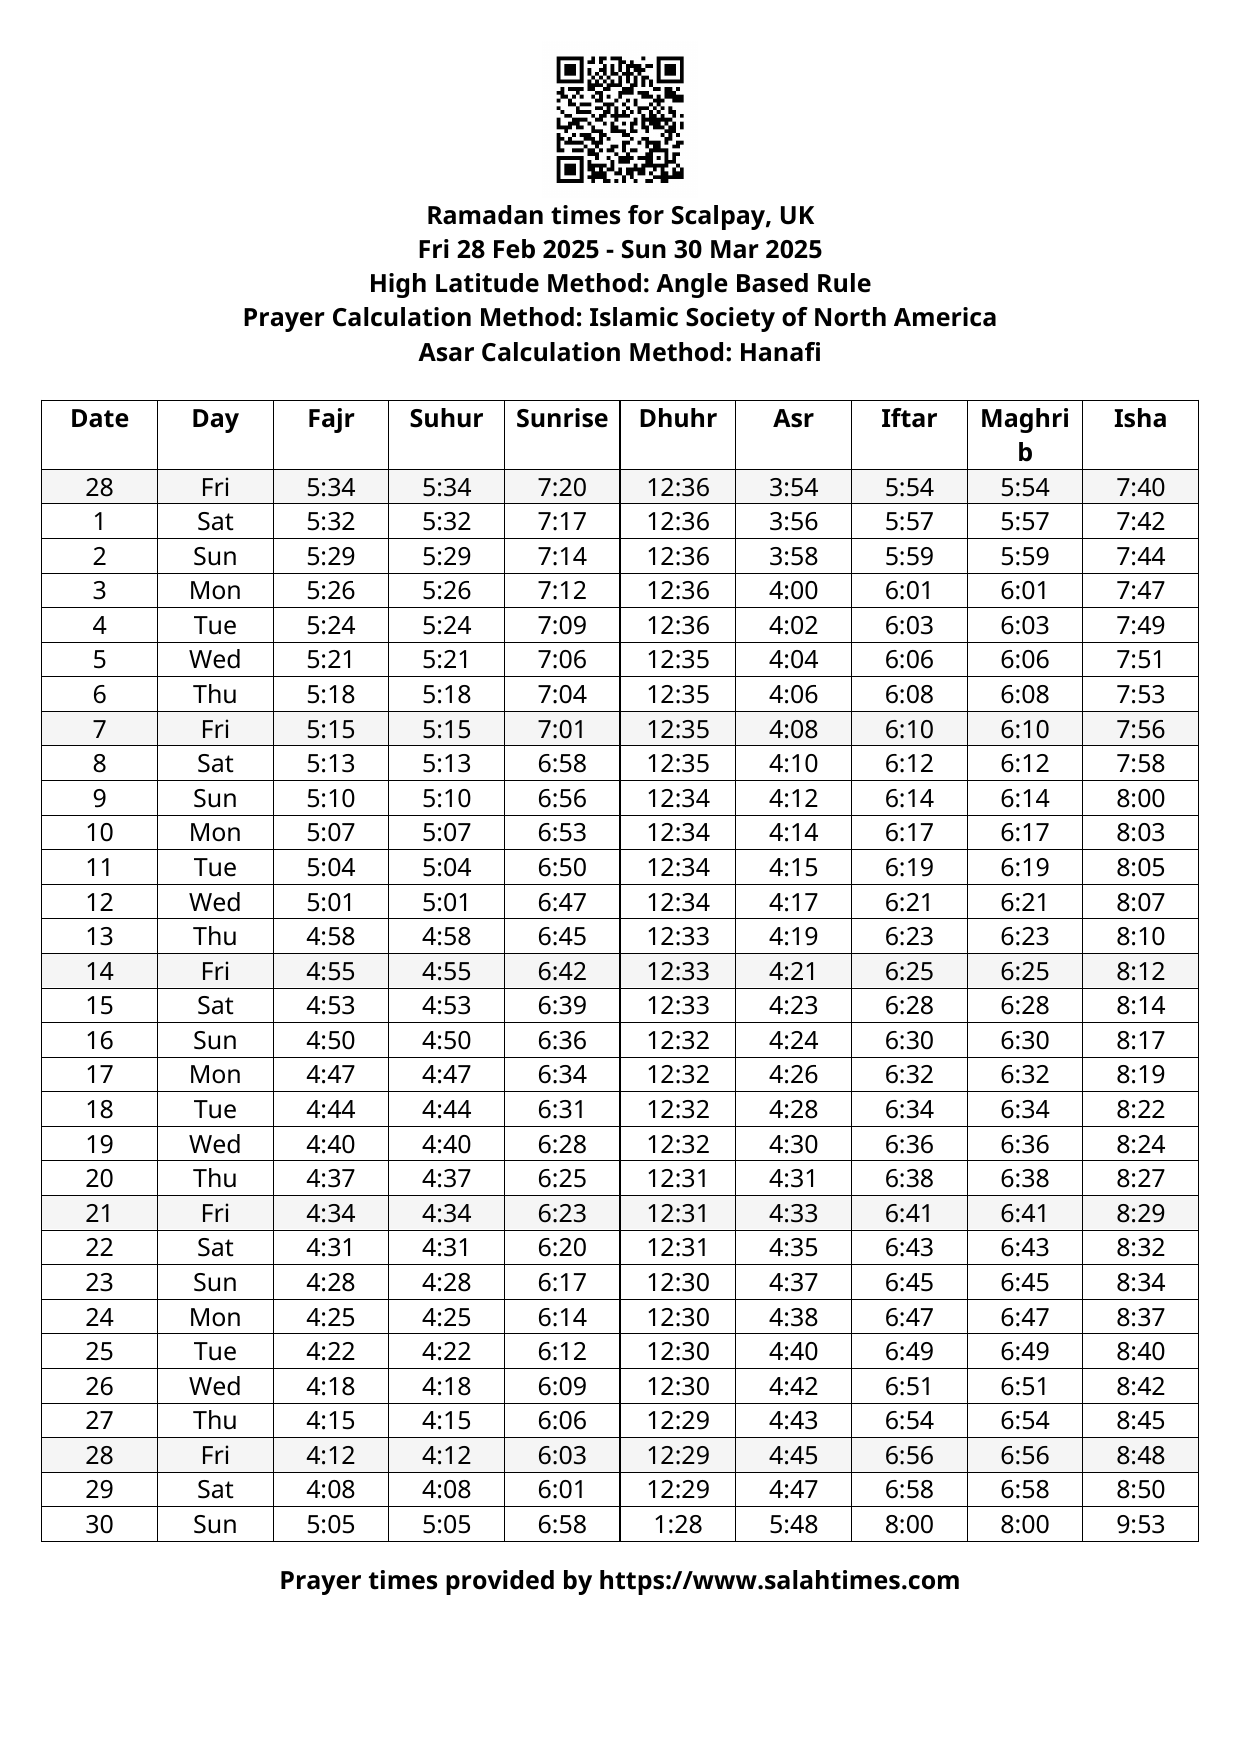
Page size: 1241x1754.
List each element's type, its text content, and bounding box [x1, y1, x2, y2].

table_cell Tue [158, 1334, 273, 1368]
table_cell 28 [42, 1438, 157, 1472]
table_cell 7:58 [1083, 746, 1198, 780]
table_cell 7:01 [505, 712, 619, 745]
table_cell 6:49 [852, 1334, 967, 1368]
table_cell 6:12 [852, 746, 967, 780]
table_cell 29 [42, 1473, 157, 1506]
table_cell 6:21 [852, 885, 967, 918]
table_cell 10 [42, 816, 157, 849]
table_cell 12:33 [621, 954, 735, 987]
table_cell 2 [42, 539, 157, 572]
table_cell 12:33 [621, 989, 735, 1022]
table_cell 6:12 [505, 1334, 619, 1368]
table_cell Sat [158, 746, 273, 780]
table_cell 4:40 [736, 1334, 851, 1368]
table_cell 12:35 [621, 643, 735, 676]
table_cell 12:34 [621, 816, 735, 849]
table_cell 9:53 [1083, 1507, 1198, 1541]
table_cell 7:44 [1083, 539, 1198, 572]
table_cell 6:47 [505, 885, 619, 918]
table_header Isha [1083, 401, 1198, 469]
table_cell 4:30 [736, 1127, 851, 1160]
table_cell 6:10 [968, 712, 1082, 745]
table_cell 6:56 [852, 1438, 967, 1472]
table_cell 6:08 [852, 677, 967, 711]
table_cell 4:24 [736, 1023, 851, 1057]
table_cell 6:01 [505, 1473, 619, 1506]
table_cell 4:28 [274, 1265, 388, 1299]
table_cell 24 [42, 1300, 157, 1333]
table_cell 12:30 [621, 1369, 735, 1402]
table_cell 8:00 [968, 1507, 1082, 1541]
text Fri 28 Feb 2025 - Sun 30 Mar 2025 [42, 232, 1198, 266]
table_cell 4:47 [274, 1058, 388, 1091]
table_cell 7:17 [505, 504, 619, 538]
table_cell 6:25 [968, 954, 1082, 987]
table_cell 4:50 [389, 1023, 504, 1057]
table_cell 4:37 [389, 1161, 504, 1195]
table_cell 12:29 [621, 1404, 735, 1437]
table_cell 6:28 [505, 1127, 619, 1160]
table_cell 8:19 [1083, 1058, 1198, 1091]
table_cell Wed [158, 643, 273, 676]
table_cell 12:36 [621, 504, 735, 538]
table_cell 4:38 [736, 1300, 851, 1333]
table_cell 5:13 [274, 746, 388, 780]
table_cell 8:50 [1083, 1473, 1198, 1506]
table_cell 8:12 [1083, 954, 1198, 987]
table_cell 4:37 [736, 1265, 851, 1299]
table_header Dhuhr [621, 401, 735, 469]
table_cell 12:32 [621, 1058, 735, 1091]
table_cell 6:54 [852, 1404, 967, 1437]
table_cell 4:55 [274, 954, 388, 987]
table_cell 8:22 [1083, 1092, 1198, 1126]
table_cell 3:54 [736, 470, 851, 503]
table_cell 5:26 [389, 574, 504, 607]
table_cell 6:54 [968, 1404, 1082, 1437]
table_cell 4:08 [274, 1473, 388, 1506]
table_cell 12:35 [621, 746, 735, 780]
table_cell 6:19 [968, 850, 1082, 884]
table_cell 12:30 [621, 1300, 735, 1333]
table_cell 4:50 [274, 1023, 388, 1057]
table_cell 23 [42, 1265, 157, 1299]
table_cell 5:34 [274, 470, 388, 503]
table_cell 5:05 [274, 1507, 388, 1541]
table_cell 5:05 [389, 1507, 504, 1541]
table_cell 6:20 [505, 1231, 619, 1264]
picture [542, 41, 699, 198]
table_cell 4:12 [736, 781, 851, 814]
table_cell 1:28 [621, 1507, 735, 1541]
table_cell 5:48 [736, 1507, 851, 1541]
table_cell 7:53 [1083, 677, 1198, 711]
table_cell 7:47 [1083, 574, 1198, 607]
table_cell 4:17 [736, 885, 851, 918]
table_cell 6:45 [852, 1265, 967, 1299]
table_cell Sun [158, 1507, 273, 1541]
table_cell Mon [158, 816, 273, 849]
table_cell 28 [42, 470, 157, 503]
table_cell 6:58 [852, 1473, 967, 1506]
table_cell 12:36 [621, 574, 735, 607]
table_cell 5:32 [274, 504, 388, 538]
table_cell 4:25 [274, 1300, 388, 1333]
table_cell 5:54 [968, 470, 1082, 503]
table_cell 12:36 [621, 608, 735, 642]
table_cell 1 [42, 504, 157, 538]
table_cell 8:10 [1083, 919, 1198, 953]
table_cell 8 [42, 746, 157, 780]
table_header Asr [736, 401, 851, 469]
table_cell 4:53 [274, 989, 388, 1022]
table_cell 8:03 [1083, 816, 1198, 849]
table_cell 4:28 [736, 1092, 851, 1126]
table_cell 4:12 [389, 1438, 504, 1472]
table_cell 5:15 [274, 712, 388, 745]
table_cell Sat [158, 989, 273, 1022]
table_cell 6 [42, 677, 157, 711]
table_cell 8:07 [1083, 885, 1198, 918]
table_cell 8:17 [1083, 1023, 1198, 1057]
table_cell 5:18 [274, 677, 388, 711]
table_cell Sat [158, 1473, 273, 1506]
table_cell 4:40 [274, 1127, 388, 1160]
table_cell 8:37 [1083, 1300, 1198, 1333]
table_cell 7:42 [1083, 504, 1198, 538]
table_cell 5:57 [968, 504, 1082, 538]
table_cell 6:03 [968, 608, 1082, 642]
table_cell 5:59 [852, 539, 967, 572]
table_cell 14 [42, 954, 157, 987]
table_cell 6:25 [852, 954, 967, 987]
table_cell Sat [158, 1231, 273, 1264]
table_cell 4 [42, 608, 157, 642]
table_cell 12:31 [621, 1231, 735, 1264]
table_cell 12 [42, 885, 157, 918]
table_cell 6:51 [852, 1369, 967, 1402]
table_cell 26 [42, 1369, 157, 1402]
table_cell 12:31 [621, 1196, 735, 1229]
table_cell 4:35 [736, 1231, 851, 1264]
table_cell 6:06 [505, 1404, 619, 1437]
table_cell Wed [158, 1369, 273, 1402]
table_cell Sun [158, 539, 273, 572]
table_cell 27 [42, 1404, 157, 1437]
table_cell 6:17 [968, 816, 1082, 849]
table_cell Sun [158, 1023, 273, 1057]
table_header Fajr [274, 401, 388, 469]
table_cell 6:43 [852, 1231, 967, 1264]
table_cell 6:21 [968, 885, 1082, 918]
table_cell 4:21 [736, 954, 851, 987]
table_cell 5:24 [389, 608, 504, 642]
text Prayer times provided by https://www.salahtimes.com [42, 1563, 1198, 1597]
table_cell 5:29 [274, 539, 388, 572]
table_cell 6:12 [968, 746, 1082, 780]
table_cell 6:03 [852, 608, 967, 642]
table_cell Sat [158, 504, 273, 538]
table_cell 6:06 [968, 643, 1082, 676]
table_header Day [158, 401, 273, 469]
table_cell Mon [158, 574, 273, 607]
table_cell 4:31 [389, 1231, 504, 1264]
table_cell 4:08 [389, 1473, 504, 1506]
table_cell 19 [42, 1127, 157, 1160]
table_cell 3:58 [736, 539, 851, 572]
table_cell 6:14 [505, 1300, 619, 1333]
table_cell 6:58 [505, 1507, 619, 1541]
table_cell 6:50 [505, 850, 619, 884]
table_cell 12:32 [621, 1127, 735, 1160]
table_cell 6:31 [505, 1092, 619, 1126]
table_cell 12:30 [621, 1334, 735, 1368]
table_cell 30 [42, 1507, 157, 1541]
table_cell 6:17 [505, 1265, 619, 1299]
table_cell 4:58 [274, 919, 388, 953]
table_cell 6:38 [968, 1161, 1082, 1195]
table_cell 4:14 [736, 816, 851, 849]
table_cell 4:15 [274, 1404, 388, 1437]
table_cell 6:42 [505, 954, 619, 987]
table_cell 4:28 [389, 1265, 504, 1299]
table_cell Fri [158, 712, 273, 745]
table_cell 7:14 [505, 539, 619, 572]
table_cell 21 [42, 1196, 157, 1229]
table_cell 6:47 [968, 1300, 1082, 1333]
table_cell 4:42 [736, 1369, 851, 1402]
table_cell 3 [42, 574, 157, 607]
table_header Maghrib [968, 401, 1082, 469]
table_cell 6:53 [505, 816, 619, 849]
table_cell 4:55 [389, 954, 504, 987]
table_cell 4:18 [274, 1369, 388, 1402]
table_cell 5:07 [389, 816, 504, 849]
table_cell 6:34 [852, 1092, 967, 1126]
table_cell 4:19 [736, 919, 851, 953]
table_cell 6:25 [505, 1161, 619, 1195]
table_cell 6:30 [852, 1023, 967, 1057]
table_cell 5:13 [389, 746, 504, 780]
table_cell 6:03 [505, 1438, 619, 1472]
text Prayer Calculation Method: Islamic Society of North America [42, 300, 1198, 334]
table_cell 6:06 [852, 643, 967, 676]
table_cell 4:10 [736, 746, 851, 780]
table_header Suhur [389, 401, 504, 469]
table_cell 8:42 [1083, 1369, 1198, 1402]
table_cell Tue [158, 1092, 273, 1126]
table_cell Fri [158, 1196, 273, 1229]
table_cell 12:32 [621, 1092, 735, 1126]
table_cell 7:40 [1083, 470, 1198, 503]
table_cell 6:36 [852, 1127, 967, 1160]
table_cell 8:00 [1083, 781, 1198, 814]
table_cell Fri [158, 470, 273, 503]
text High Latitude Method: Angle Based Rule [42, 266, 1198, 300]
table_cell 5:59 [968, 539, 1082, 572]
table_cell 12:36 [621, 539, 735, 572]
table_cell 4:25 [389, 1300, 504, 1333]
table_cell Fri [158, 1438, 273, 1472]
table_cell Sun [158, 781, 273, 814]
table_cell 16 [42, 1023, 157, 1057]
table_header Iftar [852, 401, 967, 469]
table_cell 5:15 [389, 712, 504, 745]
table_cell 4:45 [736, 1438, 851, 1472]
table_cell 4:22 [274, 1334, 388, 1368]
table_cell 6:17 [852, 816, 967, 849]
table_cell 4:44 [274, 1092, 388, 1126]
table_cell 12:34 [621, 850, 735, 884]
table_cell 6:43 [968, 1231, 1082, 1264]
table_cell 13 [42, 919, 157, 953]
table_cell 6:49 [968, 1334, 1082, 1368]
table_cell 8:29 [1083, 1196, 1198, 1229]
table_cell 8:32 [1083, 1231, 1198, 1264]
table_cell 5:07 [274, 816, 388, 849]
table_cell 4:26 [736, 1058, 851, 1091]
table_cell 6:58 [968, 1473, 1082, 1506]
table_cell 4:53 [389, 989, 504, 1022]
table_cell 5 [42, 643, 157, 676]
table_cell 12:32 [621, 1023, 735, 1057]
table_cell Tue [158, 850, 273, 884]
table_cell Wed [158, 885, 273, 918]
table_cell Thu [158, 919, 273, 953]
table_cell 6:41 [968, 1196, 1082, 1229]
table_cell 6:51 [968, 1369, 1082, 1402]
table_cell 6:34 [505, 1058, 619, 1091]
table_cell 5:24 [274, 608, 388, 642]
table_cell 5:26 [274, 574, 388, 607]
table_cell 5:32 [389, 504, 504, 538]
table_cell 7:04 [505, 677, 619, 711]
table_cell 6:23 [968, 919, 1082, 953]
text Ramadan times for Scalpay, UK [42, 198, 1198, 232]
table_cell 7:56 [1083, 712, 1198, 745]
table_cell 4:34 [389, 1196, 504, 1229]
table_cell Tue [158, 608, 273, 642]
table_cell 9 [42, 781, 157, 814]
table_cell 4:43 [736, 1404, 851, 1437]
table_cell Thu [158, 1404, 273, 1437]
table_cell 12:30 [621, 1265, 735, 1299]
table_cell 4:31 [736, 1161, 851, 1195]
table_cell 4:22 [389, 1334, 504, 1368]
table_cell 7 [42, 712, 157, 745]
table_cell Mon [158, 1300, 273, 1333]
table_cell 6:36 [505, 1023, 619, 1057]
table_cell 6:32 [968, 1058, 1082, 1091]
table_cell Fri [158, 954, 273, 987]
table_cell 4:31 [274, 1231, 388, 1264]
table_cell 12:34 [621, 781, 735, 814]
table_cell 12:35 [621, 677, 735, 711]
table_cell 6:47 [852, 1300, 967, 1333]
table_cell 20 [42, 1161, 157, 1195]
table_cell 4:12 [274, 1438, 388, 1472]
table_cell 22 [42, 1231, 157, 1264]
table_cell 7:49 [1083, 608, 1198, 642]
table_header Date [42, 401, 157, 469]
table_cell 11 [42, 850, 157, 884]
table_cell 8:27 [1083, 1161, 1198, 1195]
table_cell 6:45 [968, 1265, 1082, 1299]
table_cell 4:06 [736, 677, 851, 711]
table_cell 8:24 [1083, 1127, 1198, 1160]
table_cell 8:00 [852, 1507, 967, 1541]
table_cell 18 [42, 1092, 157, 1126]
table_cell 6:39 [505, 989, 619, 1022]
table_cell Wed [158, 1127, 273, 1160]
table_cell 8:05 [1083, 850, 1198, 884]
table_cell 6:01 [968, 574, 1082, 607]
table_cell 6:28 [852, 989, 967, 1022]
table_cell 7:51 [1083, 643, 1198, 676]
table_cell 7:20 [505, 470, 619, 503]
table_cell 15 [42, 989, 157, 1022]
table_cell 8:45 [1083, 1404, 1198, 1437]
table_cell Thu [158, 1161, 273, 1195]
table_cell 6:01 [852, 574, 967, 607]
table_cell 5:21 [389, 643, 504, 676]
table_cell 12:36 [621, 470, 735, 503]
table_cell 7:06 [505, 643, 619, 676]
table_cell 4:15 [389, 1404, 504, 1437]
table_cell 12:31 [621, 1161, 735, 1195]
table_cell 5:04 [274, 850, 388, 884]
table_cell 8:14 [1083, 989, 1198, 1022]
table_cell 6:34 [968, 1092, 1082, 1126]
table_cell 6:41 [852, 1196, 967, 1229]
table_cell 5:10 [389, 781, 504, 814]
table_cell 4:37 [274, 1161, 388, 1195]
table_cell 6:08 [968, 677, 1082, 711]
table_cell 6:10 [852, 712, 967, 745]
table_cell 3:56 [736, 504, 851, 538]
table_cell 17 [42, 1058, 157, 1091]
table_cell 6:56 [505, 781, 619, 814]
table_cell 4:02 [736, 608, 851, 642]
table_cell 6:38 [852, 1161, 967, 1195]
table_cell 5:54 [852, 470, 967, 503]
table_cell 5:10 [274, 781, 388, 814]
table_cell Mon [158, 1058, 273, 1091]
table_cell 12:29 [621, 1473, 735, 1506]
table_cell 4:15 [736, 850, 851, 884]
table_cell 6:23 [852, 919, 967, 953]
table_cell 6:14 [852, 781, 967, 814]
table_cell 12:33 [621, 919, 735, 953]
table_cell 5:34 [389, 470, 504, 503]
table_cell 5:01 [274, 885, 388, 918]
table_cell 4:58 [389, 919, 504, 953]
table_cell 6:09 [505, 1369, 619, 1402]
table_cell 5:29 [389, 539, 504, 572]
table_cell 12:29 [621, 1438, 735, 1472]
table_cell 4:34 [274, 1196, 388, 1229]
table_cell Thu [158, 677, 273, 711]
table_cell 4:47 [389, 1058, 504, 1091]
table_cell 12:35 [621, 712, 735, 745]
table_cell 6:28 [968, 989, 1082, 1022]
table_cell 4:40 [389, 1127, 504, 1160]
table_cell 5:01 [389, 885, 504, 918]
table_cell 6:30 [968, 1023, 1082, 1057]
table_cell 5:18 [389, 677, 504, 711]
table_cell 5:57 [852, 504, 967, 538]
table_cell 6:32 [852, 1058, 967, 1091]
table_cell 6:23 [505, 1196, 619, 1229]
table_cell 7:09 [505, 608, 619, 642]
table_cell 5:04 [389, 850, 504, 884]
table_cell 6:58 [505, 746, 619, 780]
table_cell 4:08 [736, 712, 851, 745]
table_cell 4:04 [736, 643, 851, 676]
table_cell 25 [42, 1334, 157, 1368]
table_cell 8:34 [1083, 1265, 1198, 1299]
table_cell 4:47 [736, 1473, 851, 1506]
table_cell 6:14 [968, 781, 1082, 814]
table_cell 4:33 [736, 1196, 851, 1229]
table_cell 8:40 [1083, 1334, 1198, 1368]
table_cell 4:23 [736, 989, 851, 1022]
table_cell 6:56 [968, 1438, 1082, 1472]
table_cell 6:45 [505, 919, 619, 953]
table_cell 4:18 [389, 1369, 504, 1402]
table_header Sunrise [505, 401, 619, 469]
table_cell 4:00 [736, 574, 851, 607]
table_cell 7:12 [505, 574, 619, 607]
table_cell 6:19 [852, 850, 967, 884]
table_cell 4:44 [389, 1092, 504, 1126]
table_cell 8:48 [1083, 1438, 1198, 1472]
text Asar Calculation Method: Hanafi [42, 334, 1198, 368]
table_cell 5:21 [274, 643, 388, 676]
table_cell 12:34 [621, 885, 735, 918]
table_cell Sun [158, 1265, 273, 1299]
table_cell 6:36 [968, 1127, 1082, 1160]
